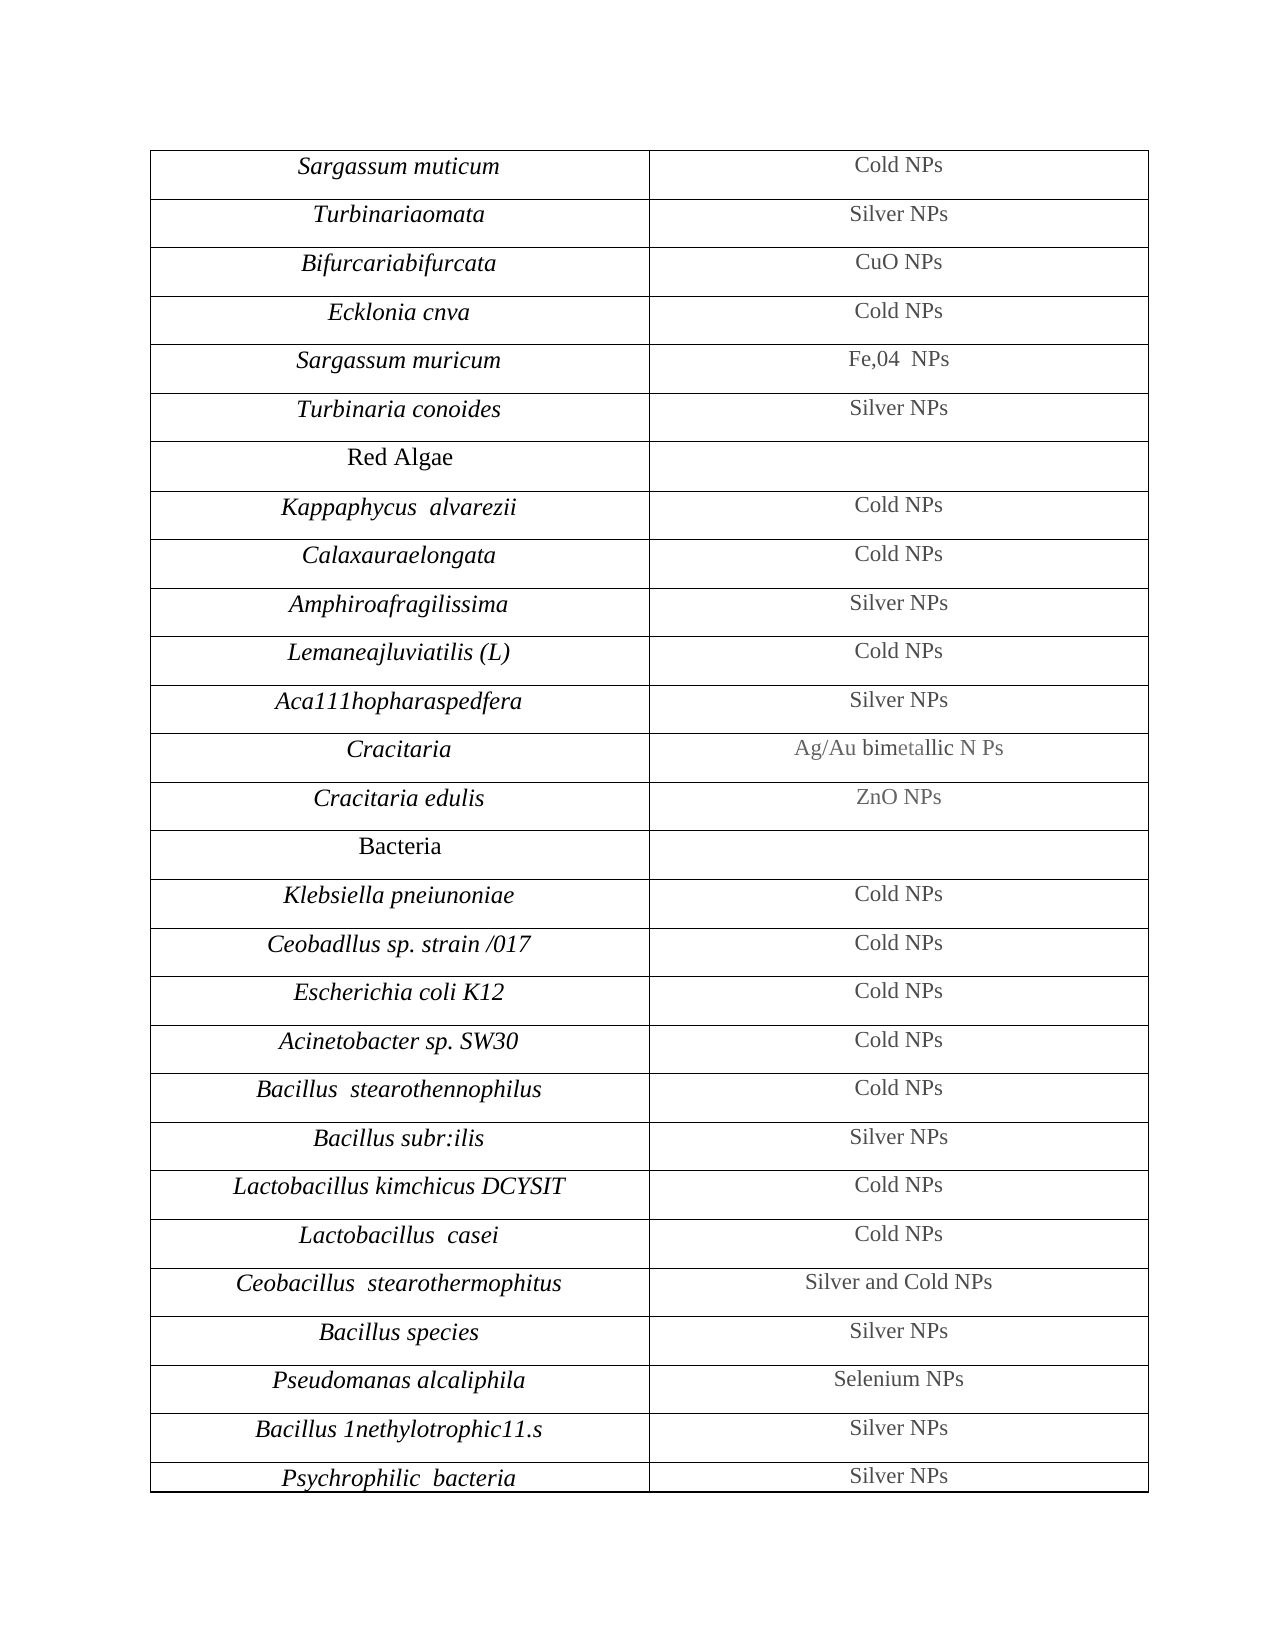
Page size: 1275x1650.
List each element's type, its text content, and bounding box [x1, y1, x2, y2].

table_cell Lactobacillus kimchicus DCYSIT [151, 1171, 649, 1219]
table_cell CuO NPs [650, 248, 1148, 296]
table_cell Sargassum muricum [151, 345, 649, 393]
table_cell Bacillus subr:ilis [151, 1123, 649, 1170]
table_cell Cold NPs [650, 297, 1148, 344]
table_cell [650, 442, 1148, 491]
table_cell Klebsiella pneiunoniae [151, 880, 649, 928]
table_cell Cold NPs [650, 929, 1148, 976]
table_cell Aca111hopharaspedfera [151, 686, 649, 733]
table_cell Ceobacillus stearothermophitus [151, 1269, 649, 1316]
table_cell Cold NPs [650, 1220, 1148, 1267]
table_cell Cracitaria edulis [151, 783, 649, 830]
table_cell Silver NPs [650, 1463, 1148, 1491]
table_cell Cold NPs [650, 492, 1148, 539]
table_cell Amphiroafragilissima [151, 589, 649, 636]
table_cell ZnO NPs [650, 783, 1148, 830]
table_cell Sargassum muticum [151, 151, 649, 198]
table_cell Silver NPs [650, 1414, 1148, 1462]
table_cell Ceobadllus sp. strain /017 [151, 929, 649, 976]
table_cell Psychrophilic bacteria [151, 1463, 649, 1491]
table_cell Acinetobacter sp. SW30 [151, 1026, 649, 1073]
table_cell Turbinaria conoides [151, 394, 649, 441]
table_cell Bacteria [151, 831, 649, 879]
table_cell Red Algae [151, 442, 649, 491]
table_cell Lemaneajluviatilis (L) [151, 637, 649, 685]
table_cell Turbinariaomata [151, 200, 649, 247]
table_cell [650, 831, 1148, 879]
table_cell Silver NPs [650, 1123, 1148, 1170]
table_cell Escherichia coli K12 [151, 977, 649, 1025]
table_cell Pseudomanas alcaliphila [151, 1366, 649, 1413]
table_cell Bacillus 1nethylotrophic11.s [151, 1414, 649, 1462]
table_cell Cold NPs [650, 1171, 1148, 1219]
table_cell Calaxauraelongata [151, 540, 649, 588]
table_cell Ecklonia cnva [151, 297, 649, 344]
table_cell Bifurcariabifurcata [151, 248, 649, 296]
table_cell Bacillus species [151, 1317, 649, 1364]
table_cell Selenium NPs [650, 1366, 1148, 1413]
table_cell Kappaphycus alvarezii [151, 492, 649, 539]
table_cell Cold NPs [650, 880, 1148, 928]
table_cell Cold NPs [650, 1026, 1148, 1073]
table_cell Silver NPs [650, 686, 1148, 733]
table_cell Lactobacillus casei [151, 1220, 649, 1267]
table_cell Fe,04 NPs [650, 345, 1148, 393]
table_cell Cold NPs [650, 1074, 1148, 1122]
table_cell Silver NPs [650, 589, 1148, 636]
table_cell Silver NPs [650, 394, 1148, 441]
table_cell Cold NPs [650, 151, 1148, 198]
table_cell Cold NPs [650, 540, 1148, 588]
table_cell Silver NPs [650, 1317, 1148, 1364]
table_cell Cold NPs [650, 977, 1148, 1025]
table_cell Silver and Cold NPs [650, 1269, 1148, 1316]
table_cell Cold NPs [650, 637, 1148, 685]
table_cell Cracitaria [151, 734, 649, 782]
table_cell Bacillus stearothennophilus [151, 1074, 649, 1122]
table_cell Ag/Au bimetallic N Ps [650, 734, 1148, 782]
table_cell Silver NPs [650, 200, 1148, 247]
